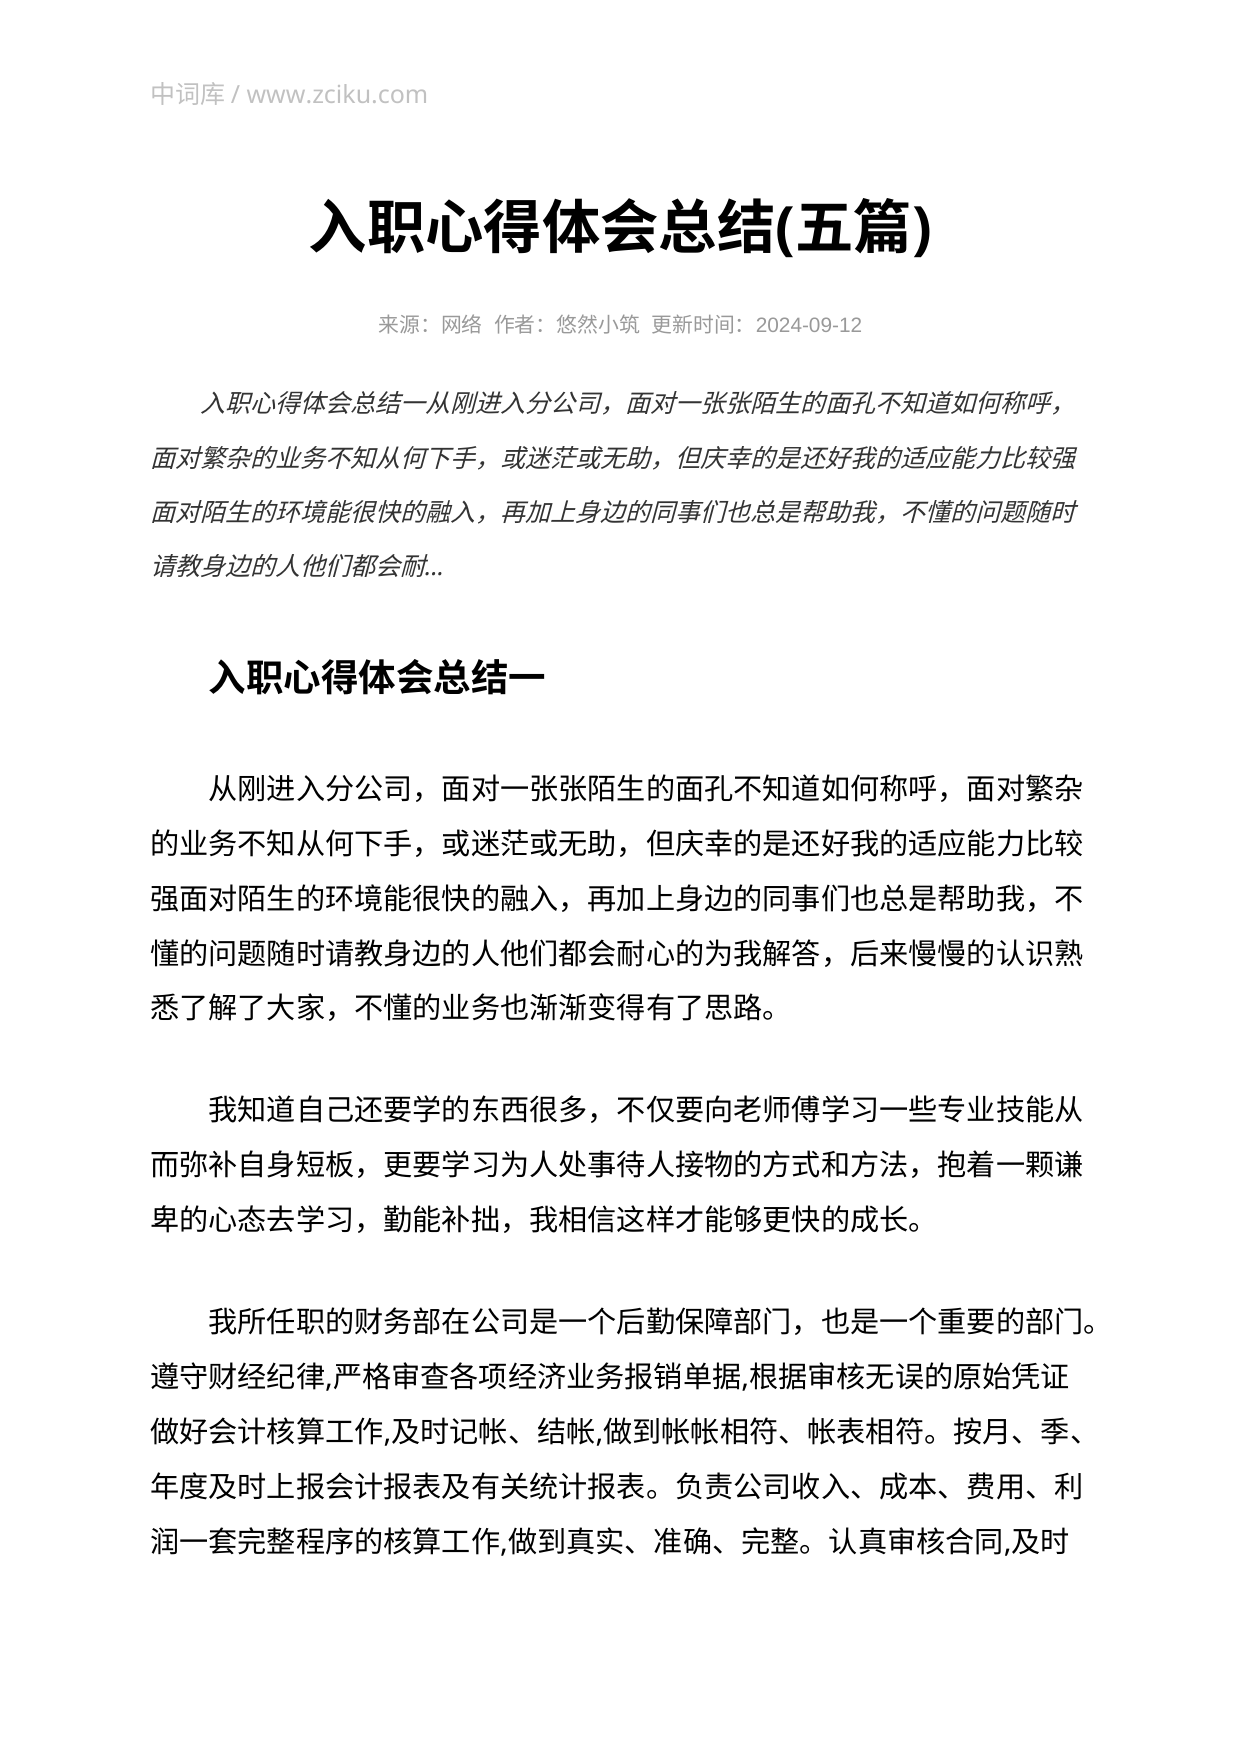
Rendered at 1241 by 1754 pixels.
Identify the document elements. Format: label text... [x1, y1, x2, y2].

text 入职心得体会总结一 [150, 648, 1090, 702]
subtitle 入职心得体会总结(五篇) [150, 181, 1090, 266]
text 入职心得体会总结一从刚进入分公司，面对一张张陌生的面孔不知道如何称呼，面对繁杂的业务不知从何下手，或迷茫或无助，但庆幸的是还好我的适应能力比较强面对陌生的环境能很快的融入，再加上身边的同事们也总是帮助我，不懂的问题随时请教身边的人他们都会耐... [150, 384, 1090, 583]
text 来源：网络 作者：悠然小筑 更新时间：2024-09-12 [150, 313, 1090, 337]
text 从刚进入分公司，面对一张张陌生的面孔不知道如何称呼，面对繁杂的业务不知从何下手，或迷茫或无助，但庆幸的是还好我的适应能力比较强面对陌生的环境能很快的融入，再加上身边的同事们也总是帮助我，不懂的问题随时请教身边的人他们都会耐心的为我解答，后来慢慢的认识熟悉了解了大家，不懂的业务也渐渐变得有了思路。 [150, 766, 1090, 1027]
text 我知道自己还要学的东西很多，不仅要向老师傅学习一些专业技能从而弥补自身短板，更要学习为人处事待人接物的方式和方法，抱着一颗谦卑的心态去学习，勤能补拙，我相信这样才能够更快的成长。 [150, 1087, 1090, 1239]
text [150, 1298, 1090, 1561]
